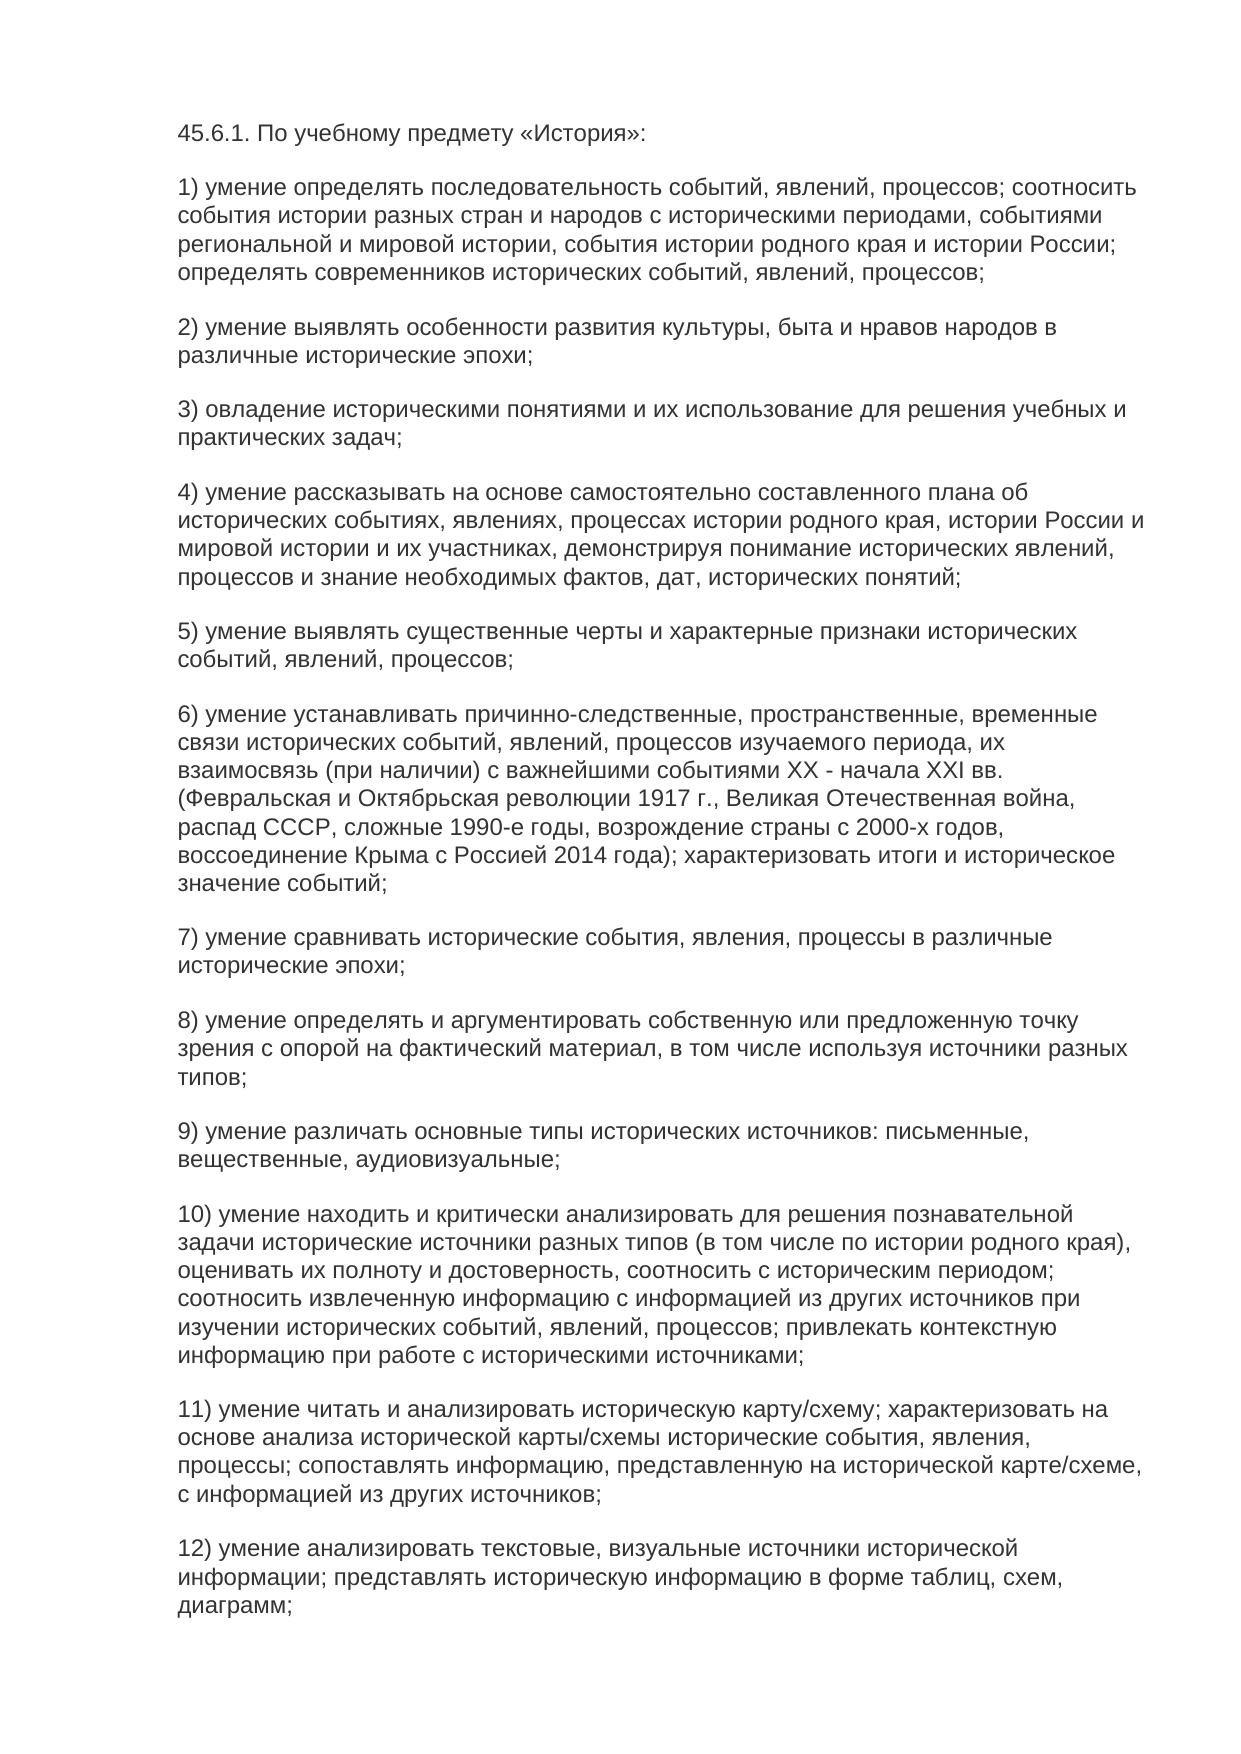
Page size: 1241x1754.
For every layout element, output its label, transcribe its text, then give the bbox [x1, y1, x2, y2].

text 12) умение анализировать текстовые, визуальные источники исторической информации; представлять историческую информацию в форме таблиц, схем, диаграмм; [177, 1534, 1152, 1618]
text 10) умение находить и критически анализировать для решения познавательной задачи исторические источники разных типов (в том числе по истории родного края), оценивать их полноту и достоверность, соотносить с историческим периодом; соотносить извлеченную информацию с информацией из других источников при изучении исторических событий, явлений, процессов; привлекать контекстную информацию при работе с историческими источниками; [177, 1199, 1152, 1368]
text 5) умение выявлять существенные черты и характерные признаки исторических событий, явлений, процессов; [177, 617, 1152, 673]
text 6) умение устанавливать причинно-следственные, пространственные, временные связи исторических событий, явлений, процессов изучаемого периода, их взаимосвязь (при наличии) с важнейшими событиями XX - начала XXI вв. (Февральская и Октябрьская революции 1917 г., Великая Отечественная война, распад СССР, сложные 1990-е годы, возрождение страны с 2000-х годов, воссоединение Крыма с Россией 2014 года); характеризовать итоги и историческое значение событий; [177, 699, 1152, 896]
text 7) умение сравнивать исторические события, явления, процессы в различные исторические эпохи; [177, 923, 1152, 979]
text 11) умение читать и анализировать историческую карту/схему; характеризовать на основе анализа исторической карты/схемы исторические события, явления, процессы; сопоставлять информацию, представленную на исторической карте/схеме, с информацией из других источников; [177, 1395, 1152, 1507]
text 45.6.1. По учебному предмету «История»: [177, 118, 1152, 146]
text 1) умение определять последовательность событий, явлений, процессов; соотносить события истории разных стран и народов с историческими периодами, событиями региональной и мировой истории, события истории родного края и истории России; определять современников исторических событий, явлений, процессов; [177, 173, 1152, 285]
text 3) овладение историческими понятиями и их использование для решения учебных и практических задач; [177, 395, 1152, 451]
text 2) умение выявлять особенности развития культуры, быта и нравов народов в различные исторические эпохи; [177, 312, 1152, 368]
text 8) умение определять и аргументировать собственную или предложенную точку зрения с опорой на фактический материал, в том числе используя источники разных типов; [177, 1006, 1152, 1090]
text 9) умение различать основные типы исторических источников: письменные, вещественные, аудиовизуальные; [177, 1117, 1152, 1173]
text 4) умение рассказывать на основе самостоятельно составленного плана об исторических событиях, явлениях, процессах истории родного края, истории России и мировой истории и их участниках, демонстрируя понимание исторических явлений, процессов и знание необходимых фактов, дат, исторических понятий; [177, 477, 1152, 590]
